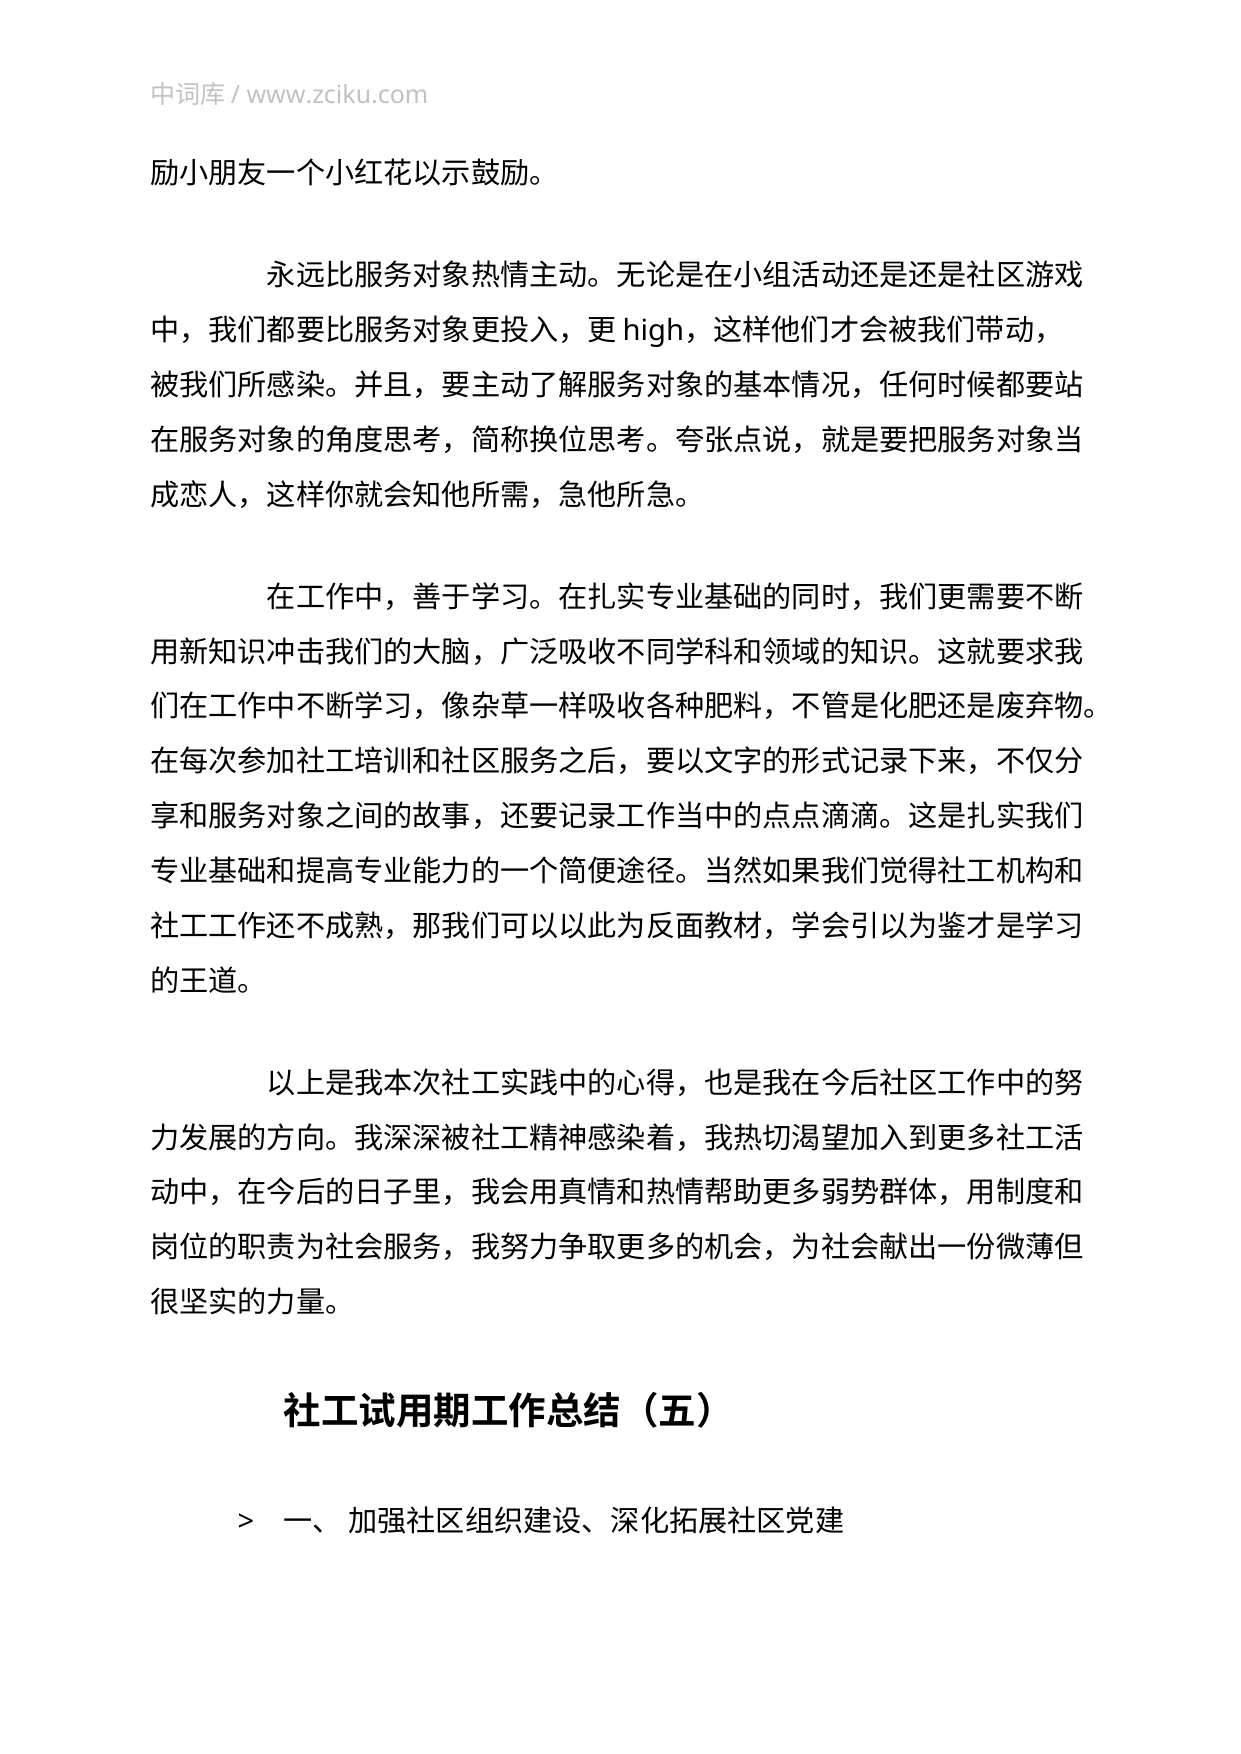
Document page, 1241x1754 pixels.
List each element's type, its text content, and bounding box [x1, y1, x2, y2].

text 在工作中，善于学习。在扎实专业基础的同时，我们更需要不断用新知识冲击我们的大脑，广泛吸收不同学科和领域的知识。这就要求我们在工作中不断学习，像杂草一样吸收各种肥料，不管是化肥还是废弃物。在每次参加社工培训和社区服务之后，要以文字的形式记录下来，不仅分享和服务对象之间的故事，还要记录工作当中的点点滴滴。这是扎实我们专业基础和提高专业能力的一个简便途径。当然如果我们觉得社工机构和社工工作还不成熟，那我们可以以此为反面教材，学会引以为鉴才是学习的王道。 [150, 573, 1090, 1000]
text 社工试用期工作总结（五） [150, 1381, 1090, 1435]
text 永远比服务对象热情主动。无论是在小组活动还是还是社区游戏中，我们都要比服务对象更投入，更high，这样他们才会被我们带动，被我们所感染。并且，要主动了解服务对象的基本情况，任何时候都要站在服务对象的角度思考，简称换位思考。夸张点说，就是要把服务对象当成恋人，这样你就会知他所需，急他所急。 [150, 252, 1090, 514]
text 以上是我本次社工实践中的心得，也是我在今后社区工作中的努力发展的方向。我深深被社工精神感染着，我热切渴望加入到更多社工活动中，在今后的日子里，我会用真情和热情帮助更多弱势群体，用制度和岗位的职责为社会服务，我努力争取更多的机会，为社会献出一份微薄但很坚实的力量。 [150, 1059, 1090, 1321]
text > 一、 加强社区组织建设、深化拓展社区党建 [150, 1498, 1090, 1540]
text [150, 150, 1090, 192]
